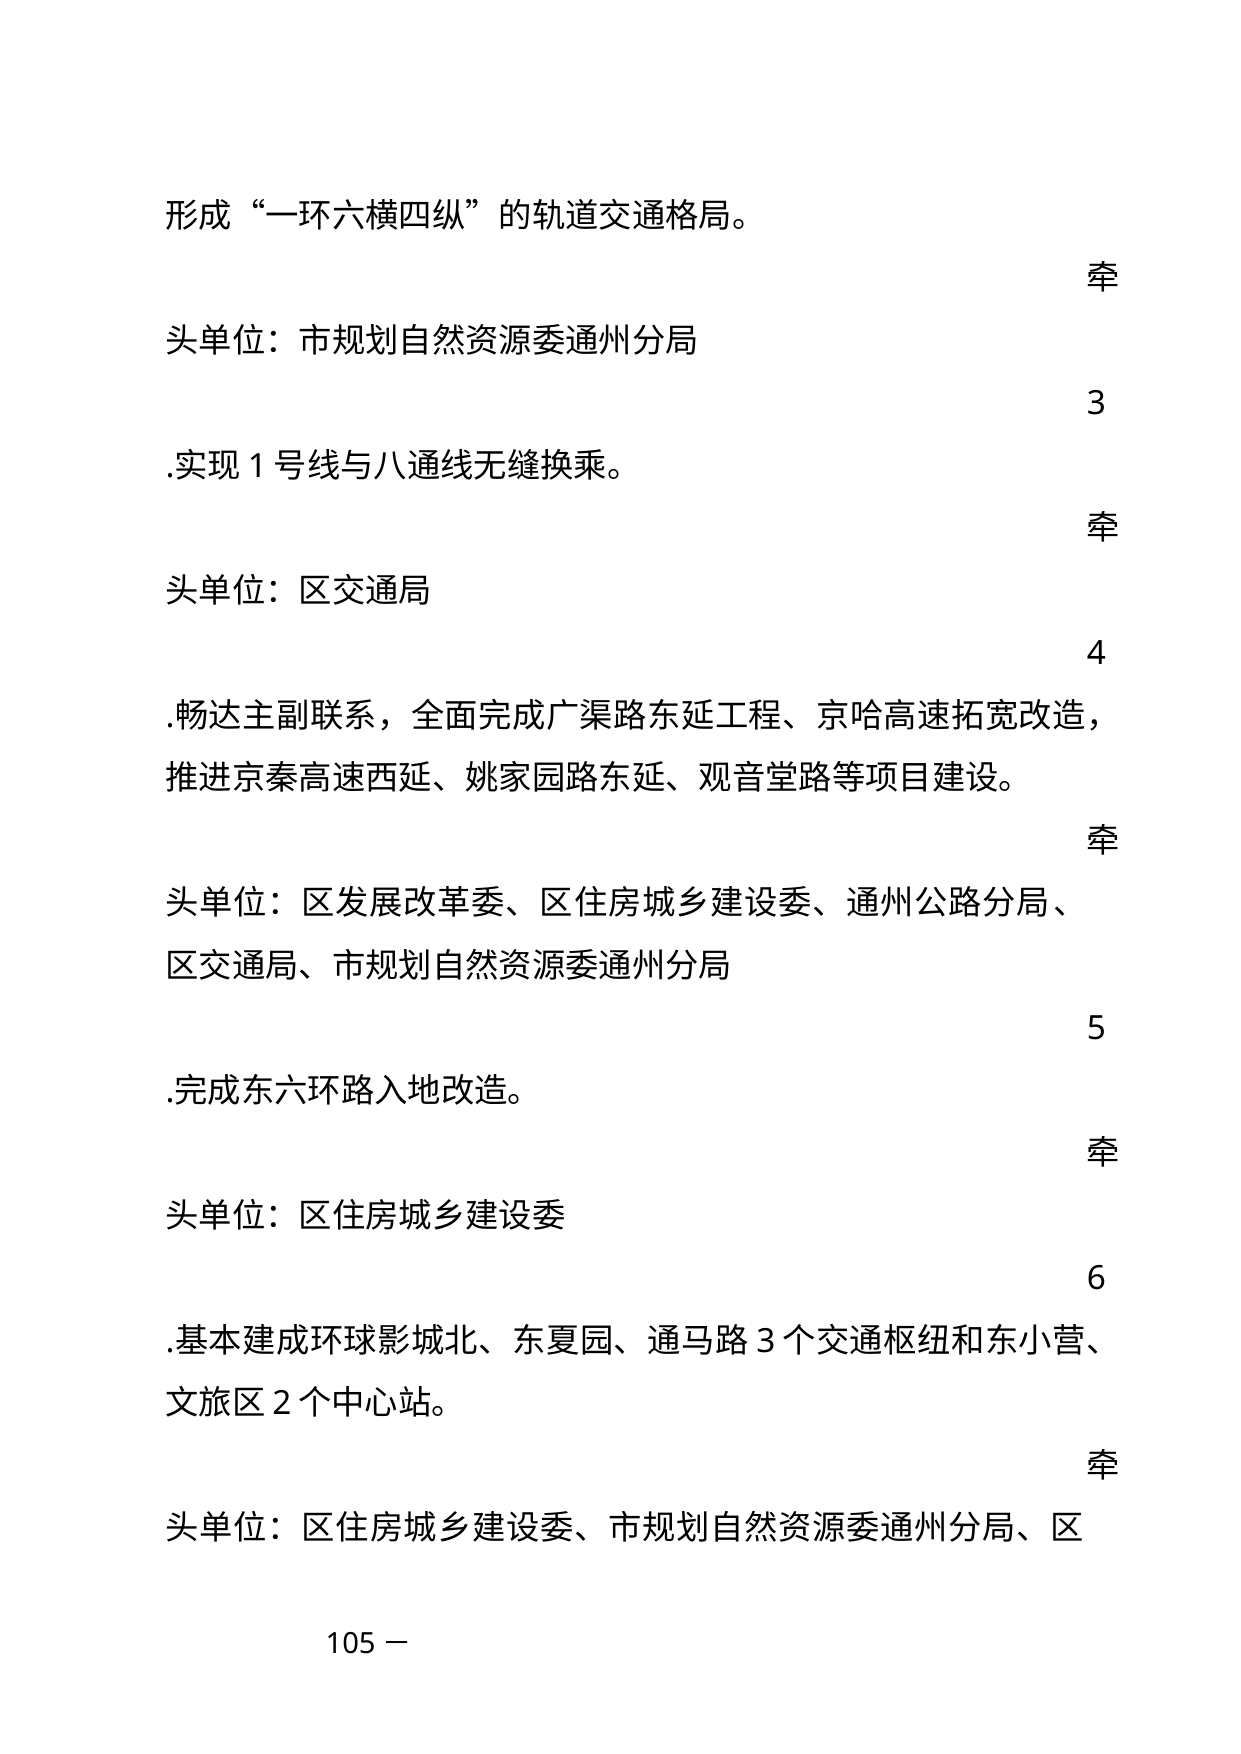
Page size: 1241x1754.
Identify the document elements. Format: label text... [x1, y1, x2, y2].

text 牵头单位：区住房城乡建设委 [165, 1115, 1087, 1240]
text 3.实现1号线与八通线无缝换乘。 [165, 365, 1087, 490]
text 牵头单位：区交通局 [165, 490, 1087, 615]
text 牵头单位：区发展改革委、区住房城乡建设委、通州公路分局、区交通局、市规划自然资源委通州分局 [165, 802, 1087, 990]
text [165, 1427, 1087, 1552]
text 牵头单位：市规划自然资源委通州分局 [165, 240, 1087, 365]
text 5.完成东六环路入地改造。 [165, 990, 1087, 1115]
text 6.基本建成环球影城北、东夏园、通马路3个交通枢纽和东小营、文旅区2个中心站。 [165, 1240, 1087, 1427]
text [165, 177, 1087, 240]
text 4.畅达主副联系，全面完成广渠路东延工程、京哈高速拓宽改造，推进京秦高速西延、姚家园路东延、观音堂路等项目建设。 [165, 615, 1087, 802]
